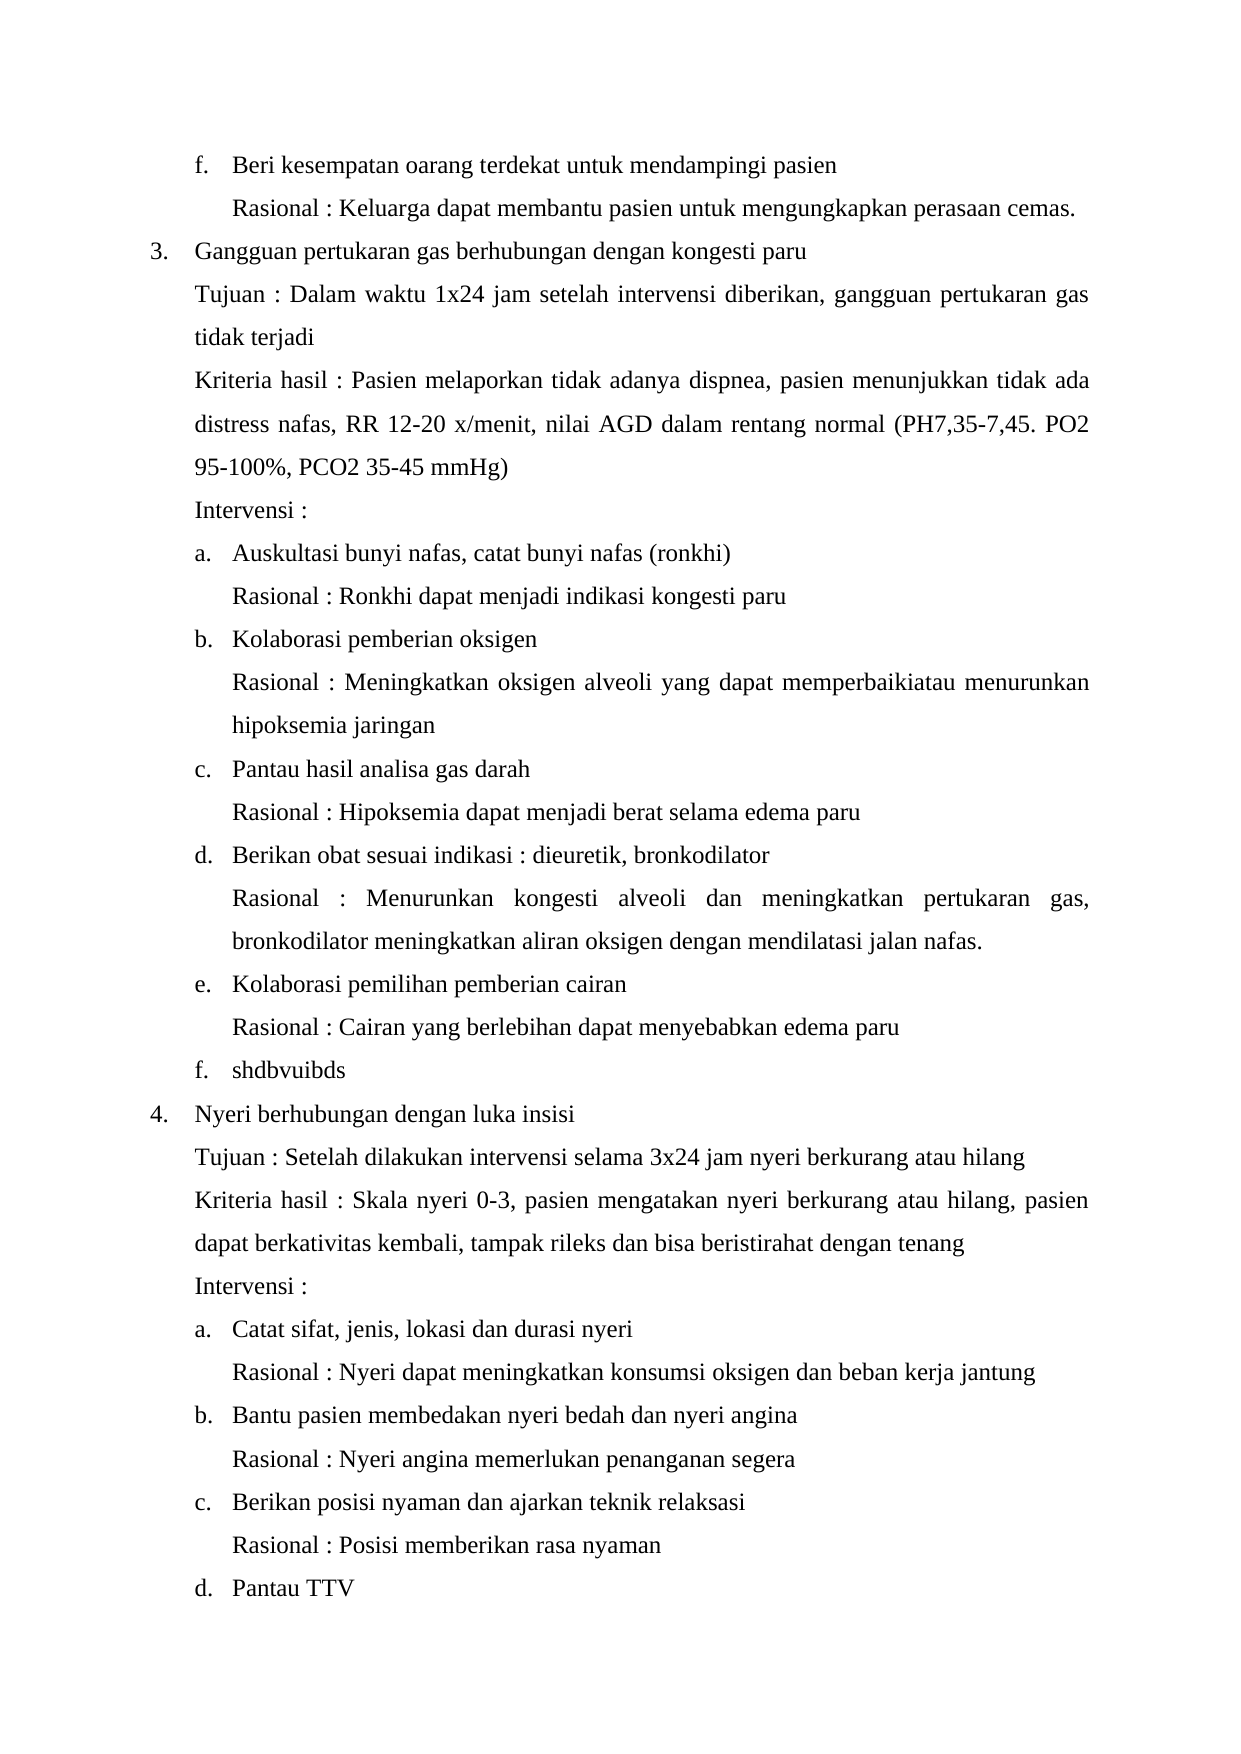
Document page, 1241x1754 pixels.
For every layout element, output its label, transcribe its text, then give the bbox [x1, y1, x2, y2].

list Nyeri berhubungan dengan luka insisi [150, 1099, 1090, 1127]
list Auskultasi bunyi nafas, catat bunyi nafas (ronkhi) [194, 538, 1090, 567]
list Gangguan pertukaran gas berhubungan dengan kongesti paru [150, 236, 1090, 265]
list Intervensi : [194, 495, 1090, 524]
list Rasional : Nyeri angina memerlukan penanganan segera [232, 1444, 1090, 1472]
list Kolaborasi pemilihan pemberian cairan [194, 969, 1090, 998]
list Kriteria hasil : Skala nyeri 0-3, pasien mengatakan nyeri berkurang atau hilang, pasien dapat berkativitas kembali, tampak rileks dan bisa beristirahat dengan tenang [194, 1185, 1090, 1257]
list Berikan posisi nyaman dan ajarkan teknik relaksasi [194, 1487, 1090, 1516]
list Rasional : Meningkatkan oksigen alveoli yang dapat memperbaikiatau menurunkan hipoksemia jaringan [232, 667, 1090, 739]
list shdbvuibds [194, 1056, 1090, 1084]
list Pantau hasil analisa gas darah [194, 754, 1090, 782]
list Tujuan : Setelah dilakukan intervensi selama 3x24 jam nyeri berkurang atau hilang [194, 1142, 1090, 1171]
list Tujuan : Dalam waktu 1x24 jam setelah intervensi diberikan, gangguan pertukaran gas tidak terjadi [194, 279, 1090, 351]
list Pantau TTV [194, 1573, 1090, 1602]
list Kolaborasi pemberian oksigen [194, 624, 1090, 653]
list Intervensi : [194, 1271, 1090, 1300]
list Rasional : Menurunkan kongesti alveoli dan meningkatkan pertukaran gas, bronkodilator meningkatkan aliran oksigen dengan mendilatasi jalan nafas. [232, 883, 1090, 955]
list Rasional : Nyeri dapat meningkatkan konsumsi oksigen dan beban kerja jantung [232, 1357, 1090, 1386]
list Catat sifat, jenis, lokasi dan durasi nyeri [194, 1314, 1090, 1343]
list Rasional : Keluarga dapat membantu pasien untuk mengungkapkan perasaan cemas. [232, 193, 1090, 222]
list Bantu pasien membedakan nyeri bedah dan nyeri angina [194, 1401, 1090, 1429]
list Kriteria hasil : Pasien melaporkan tidak adanya dispnea, pasien menunjukkan tidak ada distress nafas, RR 12-20 x/menit, nilai AGD dalam rentang normal (PH7,35-7,45. PO2 95-100%, PCO2 35-45 mmHg) [194, 366, 1090, 481]
list Rasional : Ronkhi dapat menjadi indikasi kongesti paru [232, 581, 1090, 610]
list Rasional : Posisi memberikan rasa nyaman [232, 1530, 1090, 1559]
list Beri kesempatan oarang terdekat untuk mendampingi pasien [194, 150, 1090, 179]
list Rasional : Cairan yang berlebihan dapat menyebabkan edema paru [232, 1012, 1090, 1041]
list Berikan obat sesuai indikasi : dieuretik, bronkodilator [194, 840, 1090, 869]
list Rasional : Hipoksemia dapat menjadi berat selama edema paru [232, 797, 1090, 826]
